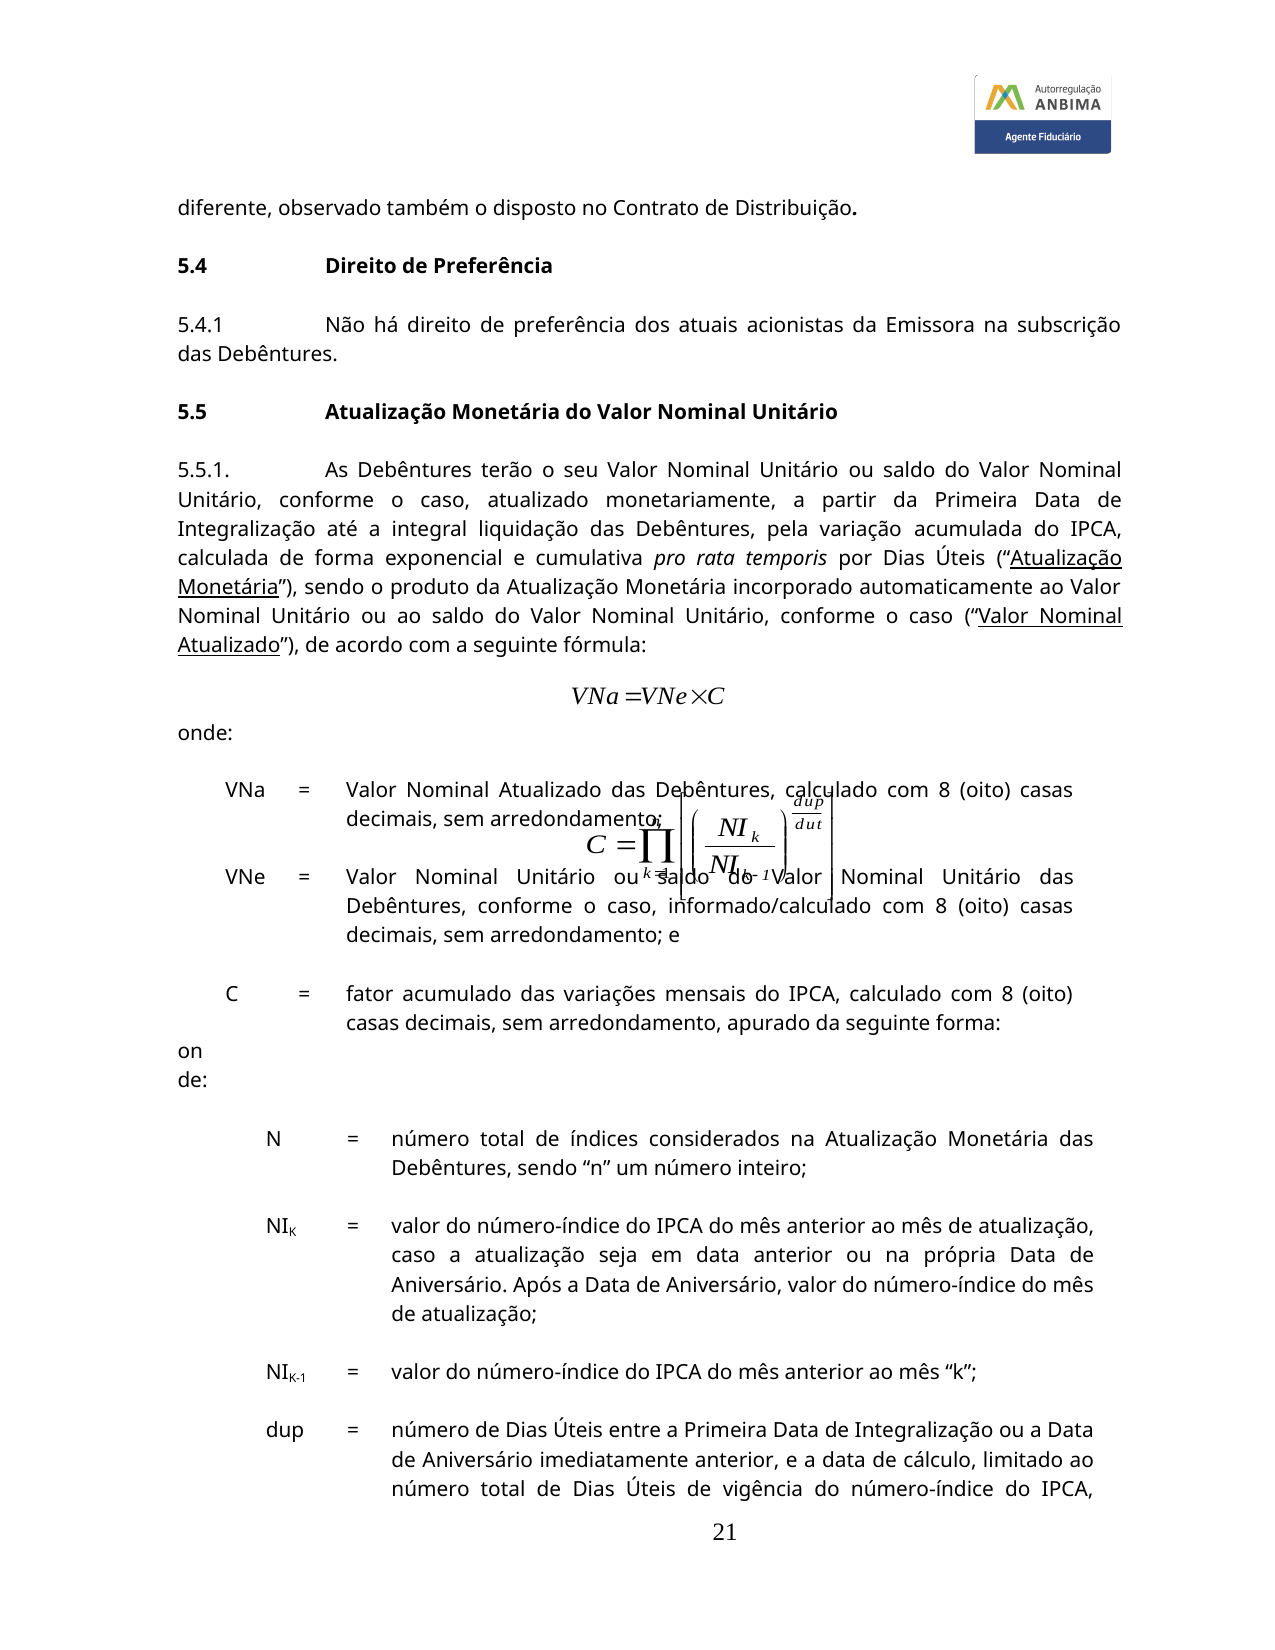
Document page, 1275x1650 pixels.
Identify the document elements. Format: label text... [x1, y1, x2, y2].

table_cell = [291, 978, 338, 1036]
table_cell NIK [258, 1210, 339, 1356]
text 5.5.1. As Debêntures terão o seu Valor Nominal Unitário ou saldo do Valor Nominal Unitário, conforme o caso, atualizado monetariamente, a partir da Primeira Data de Integralização até a integral liquidação das Debêntures, pela variação acumulada do IPCA, calculada de forma exponencial e cumulativa pro rata temporis por Dias Úteis (“Atualização Monetária”), sendo o produto da Atualização Monetária incorporado automaticamente ao Valor Nominal Unitário ou ao saldo do Valor Nominal Unitário, conforme o caso (“Valor Nominal Atualizado”), de acordo com a seguinte fórmula: [177, 454, 1122, 659]
table_header Valor Nominal Atualizado das Debêntures, calculado com 8 (oito) casas decimais, sem arredondamento; [339, 774, 1082, 861]
table_cell C [218, 978, 291, 1036]
text 5.4 Direito de Preferência [177, 250, 1122, 279]
table_cell valor do número-índice do IPCA do mês anterior ao mês “k”; [384, 1356, 1102, 1414]
table_header = [291, 774, 338, 861]
table_header = [340, 1123, 384, 1210]
table_header número total de índices considerados na Atualização Monetária das Debêntures, sendo “n” um número inteiro; [384, 1123, 1102, 1210]
text onde: [177, 717, 1122, 746]
table_cell NIK-1 [258, 1356, 339, 1414]
table_cell fator acumulado das variações mensais do IPCA, calculado com 8 (oito) casas decimais, sem arredondamento, apurado da seguinte forma: [339, 978, 1082, 1036]
table_cell = [340, 1210, 384, 1356]
text 5.5 Atualização Monetária do Valor Nominal Unitário [177, 396, 1122, 425]
list Não há direito de preferência dos atuais acionistas da Emissora na subscrição das Debêntures. [177, 309, 1122, 367]
text onde: [177, 921, 1122, 1094]
table_cell dup [258, 1415, 339, 1502]
table_cell valor do número-índice do IPCA do mês anterior ao mês de atualização, caso a atualização seja em data anterior ou na própria Data de Aniversário. Após a Data de Aniversário, valor do número-índice do mês de atualização; [384, 1210, 1102, 1356]
picture [974, 75, 1112, 154]
table_cell VNe [218, 861, 291, 978]
table_cell = [291, 861, 338, 978]
table_header VNa [218, 774, 291, 861]
table_cell = [340, 1415, 384, 1502]
table_cell Valor Nominal Unitário ou saldo do Valor Nominal Unitário das Debêntures, conforme o caso, informado/calculado com 8 (oito) casas decimais, sem arredondamento; e [339, 861, 1082, 978]
table_header N [258, 1123, 339, 1210]
table_cell = [340, 1356, 384, 1414]
